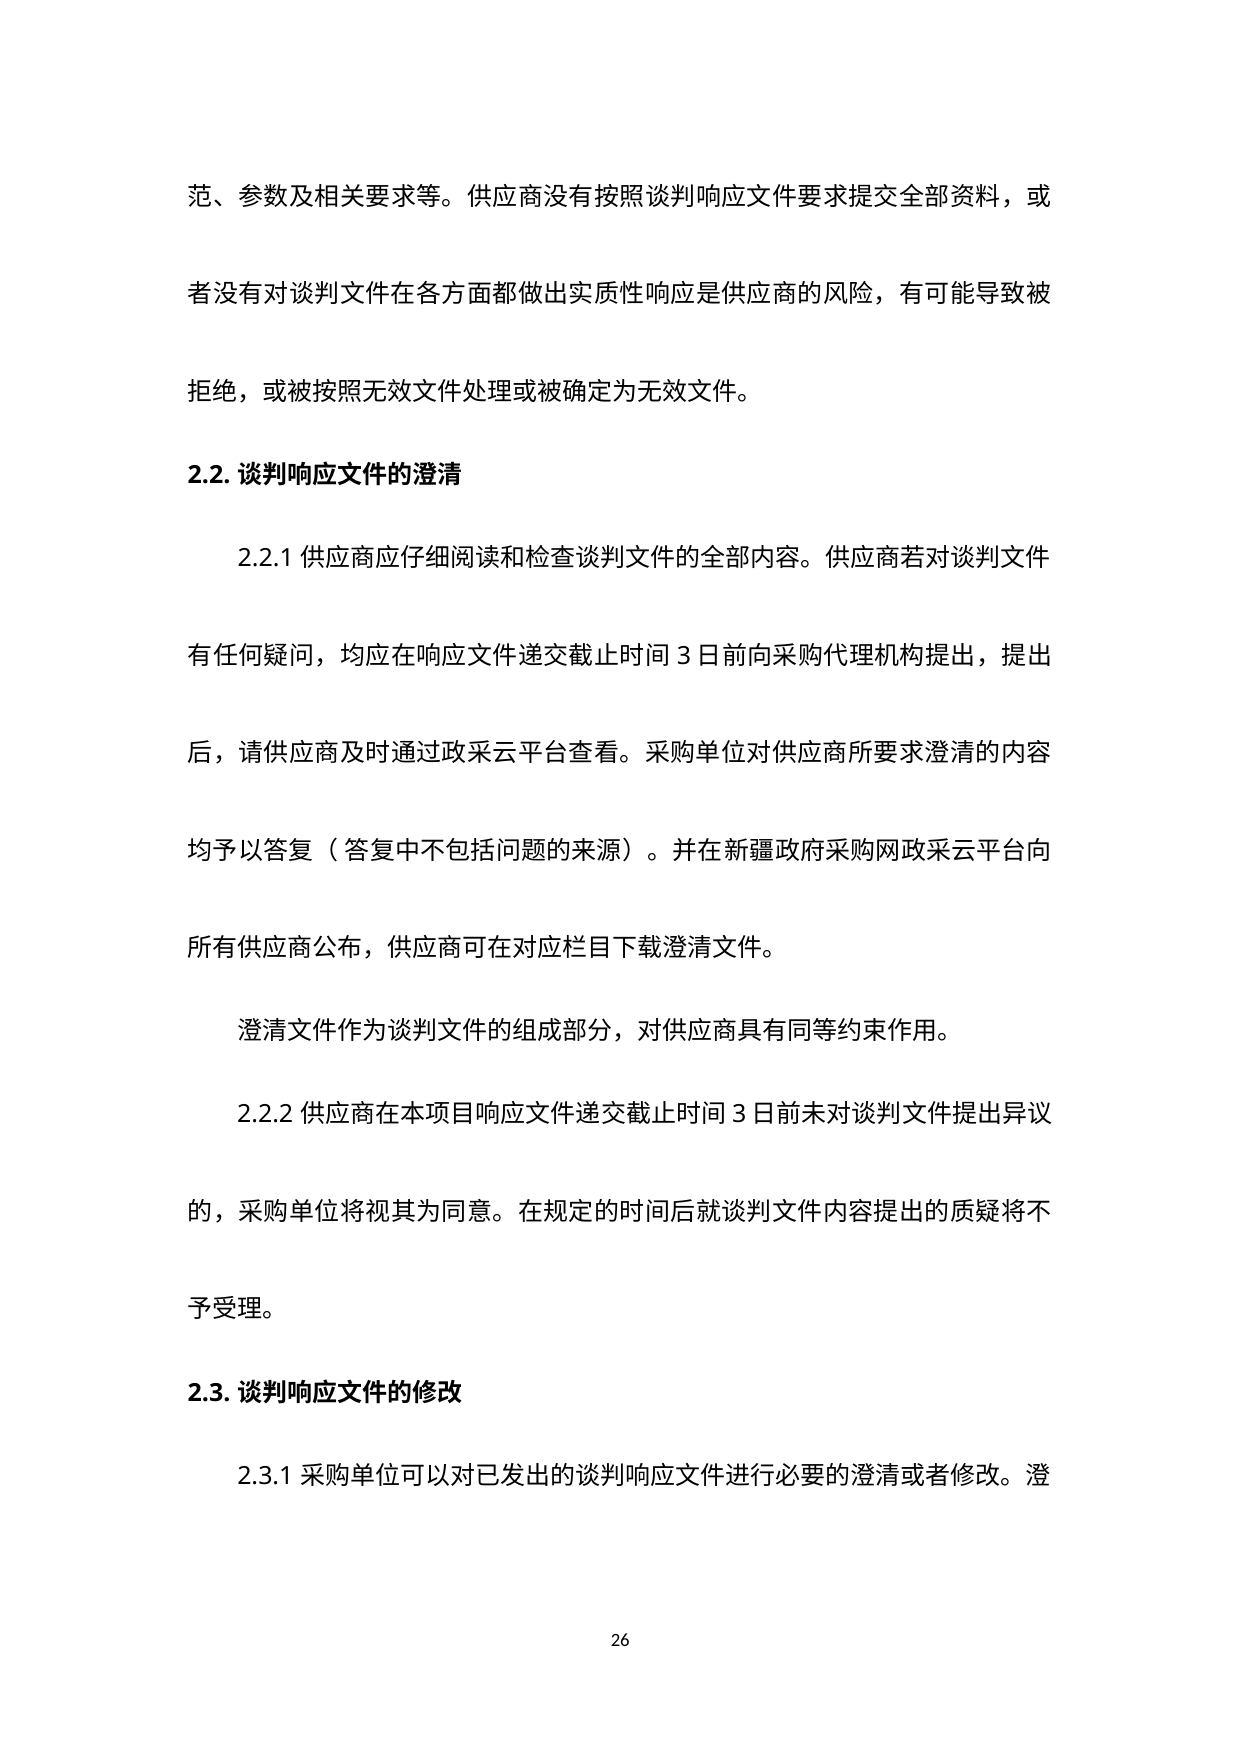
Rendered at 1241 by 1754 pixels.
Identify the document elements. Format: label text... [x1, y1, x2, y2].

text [187, 162, 1053, 422]
text 2.3. 谈判响应文件的修改 [187, 1358, 1053, 1423]
text 2.2.2 供应商在本项目响应文件递交截止时间3日前未对谈判文件提出异议的，采购单位将视其为同意。在规定的时间后就谈判文件内容提出的质疑将不予受理。 [187, 1079, 1053, 1339]
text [187, 1441, 1053, 1506]
text 澄清文件作为谈判文件的组成部分，对供应商具有同等约束作用。 [187, 996, 1053, 1061]
text 2.2. 谈判响应文件的澄清 [187, 440, 1053, 505]
text 2.2.1 供应商应仔细阅读和检查谈判文件的全部内容。供应商若对谈判文件有任何疑问，均应在响应文件递交截止时间3日前向采购代理机构提出，提出后，请供应商及时通过政采云平台查看。采购单位对供应商所要求澄清的内容均予以答复（ 答复中不包括问题的来源）。并在新疆政府采购网政采云平台向所有供应商公布，供应商可在对应栏目下载澄清文件。 [187, 523, 1053, 978]
